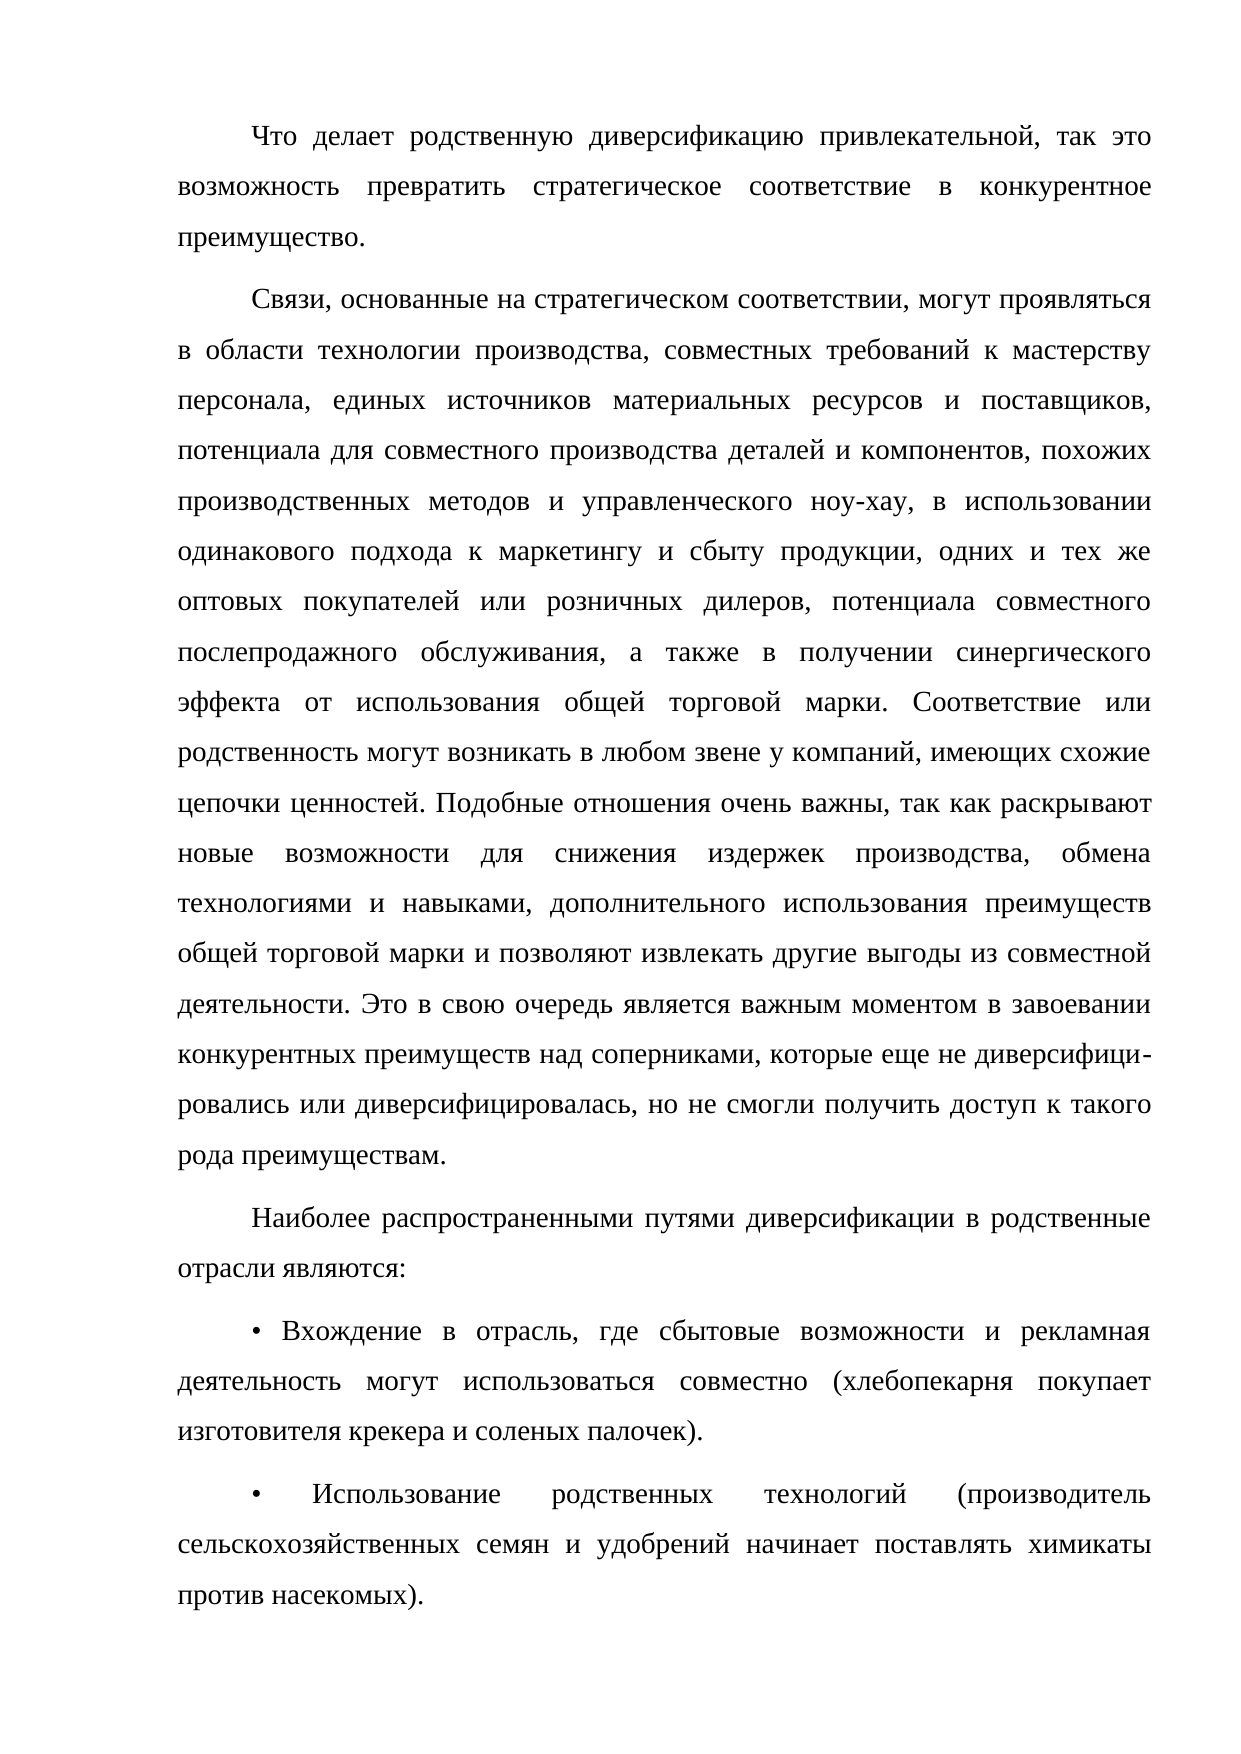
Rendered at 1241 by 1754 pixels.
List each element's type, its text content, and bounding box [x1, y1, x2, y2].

text Связи, основанные на стратегическом соответствии, могут проявляться в области технологии производства, совместных требований к мастерству персонала, единых источников материальных ресурсов и поставщиков, потенциала для совместного производства деталей и компонентов, похожих производственных методов и управленческого ноу-хау, в использовании одинакового подхода к маркетингу и сбыту продукции, одних и тех же оптовых покупателей или розничных дилеров, потенциала совместного послепродажного обслуживания, а также в получении синергического эффекта от использования общей торговой марки. Соответствие или родственность могут возникать в любом звене у компаний, имеющих схожие цепочки ценностей. Подобные отношения очень важны, так как раскрывают новые возможности для снижения издержек производства, обмена технологиями и навыками, дополнительного использования преимуществ общей торговой марки и позволяют извлекать другие выгоды из совместной деятельности. Это в свою очередь является важным моментом в завоевании конкурентных преимуществ над соперниками, которые еще не диверсифицировались или диверсифицировалась, но не смогли получить доступ к такого рода преимуществам. [177, 282, 1152, 1170]
text Наиболее распространенными путями диверсификации в родственные отрасли являются: [177, 1200, 1152, 1283]
text Что делает родственную диверсификацию привлекательной, так это возможность превратить стратегическое соответствие в конкурентное преимущество. [177, 118, 1152, 252]
text • Использование родственных технологий (производитель сельскохозяйственных семян и удобрений начинает поставлять химикаты против насекомых). [177, 1476, 1152, 1610]
text • Вхождение в отрасль, где сбытовые возможности и рекламная деятельность могут использоваться совместно (хлебопекарня покупает изготовителя крекера и соленых палочек). [177, 1313, 1152, 1447]
